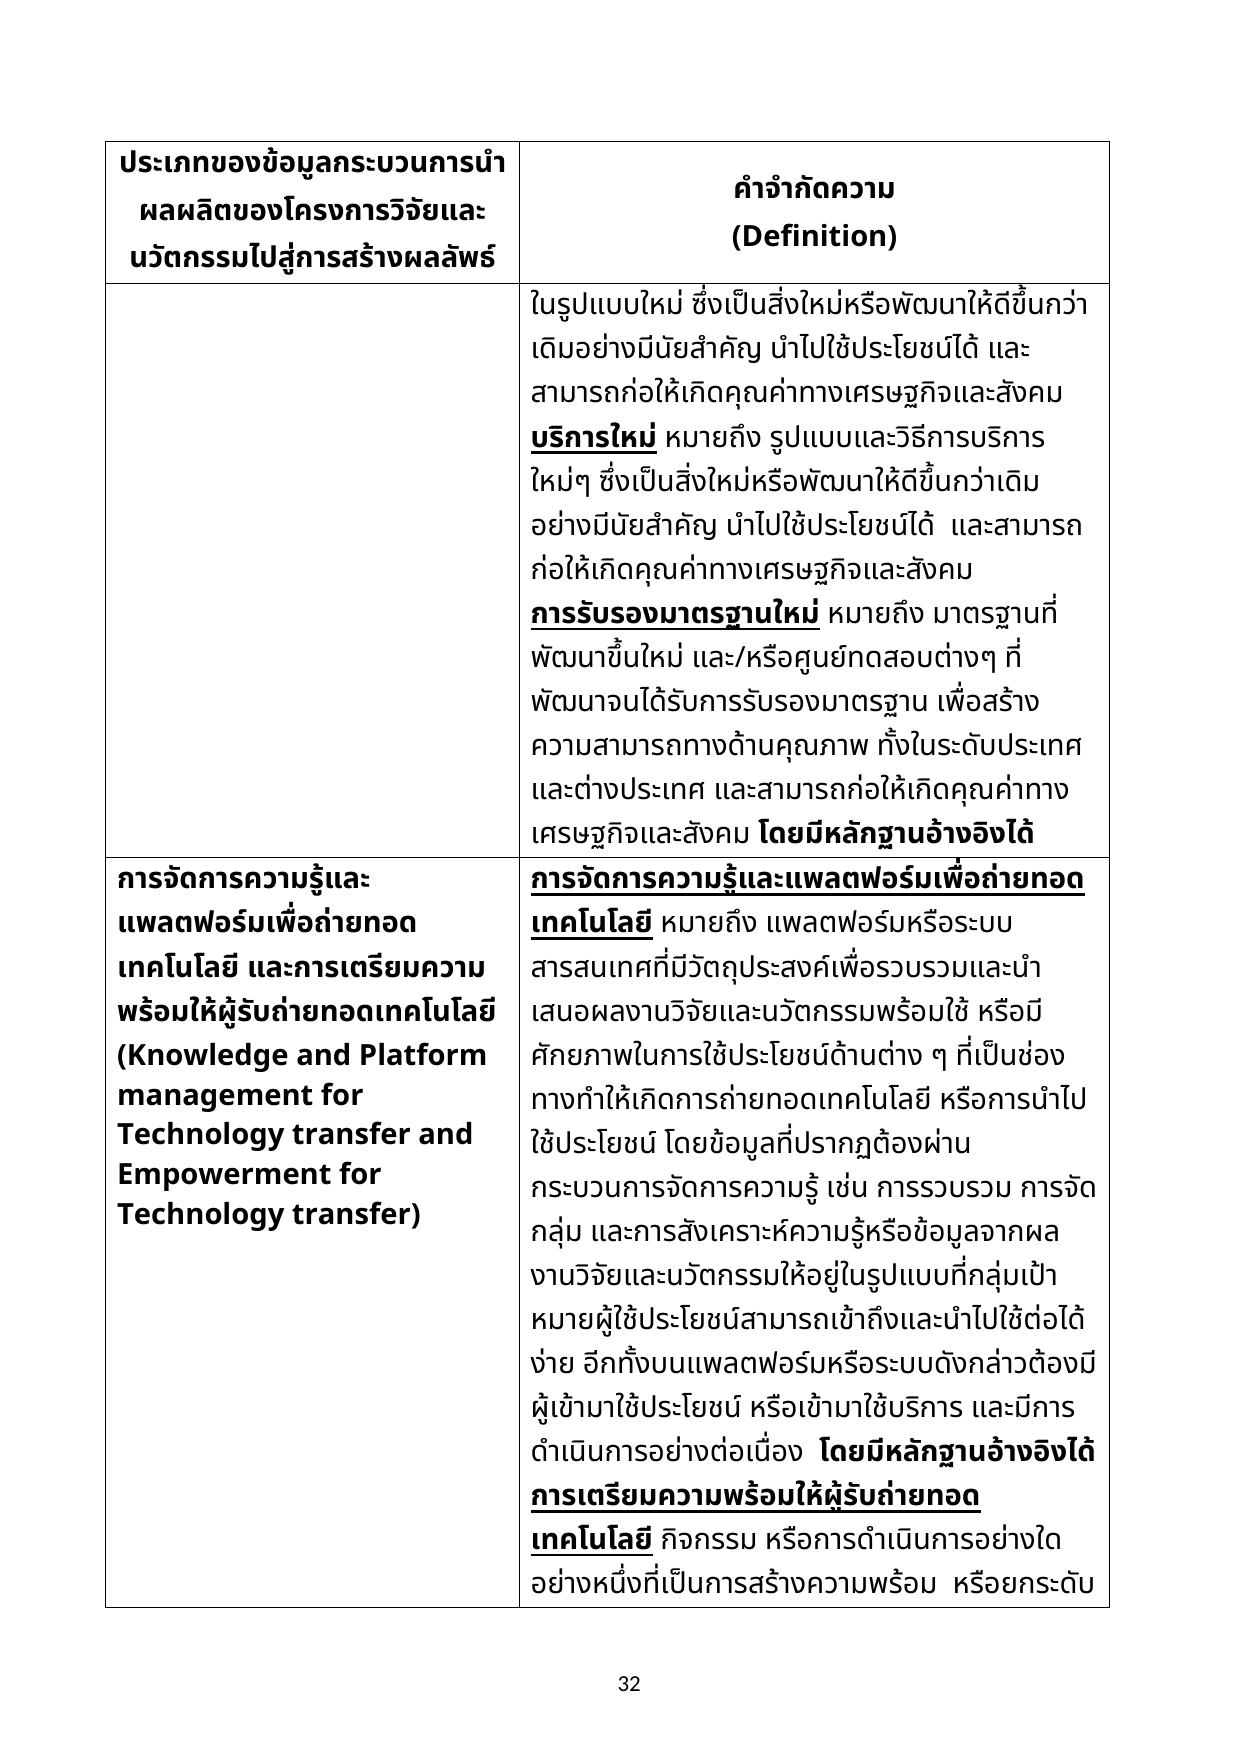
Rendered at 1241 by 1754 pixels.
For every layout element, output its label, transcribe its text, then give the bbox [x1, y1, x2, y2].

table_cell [106, 284, 519, 857]
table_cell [106, 858, 519, 1607]
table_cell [520, 284, 1109, 857]
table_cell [520, 858, 1109, 1607]
table_header ประเภทของข้อมูลกระบวนการนำผลผลิตของโครงการวิจัยและนวัตกรรมไปสู่การสร้างผลลัพธ์ [106, 142, 519, 283]
table_header คำจำกัดความ (Definition) [520, 142, 1109, 283]
